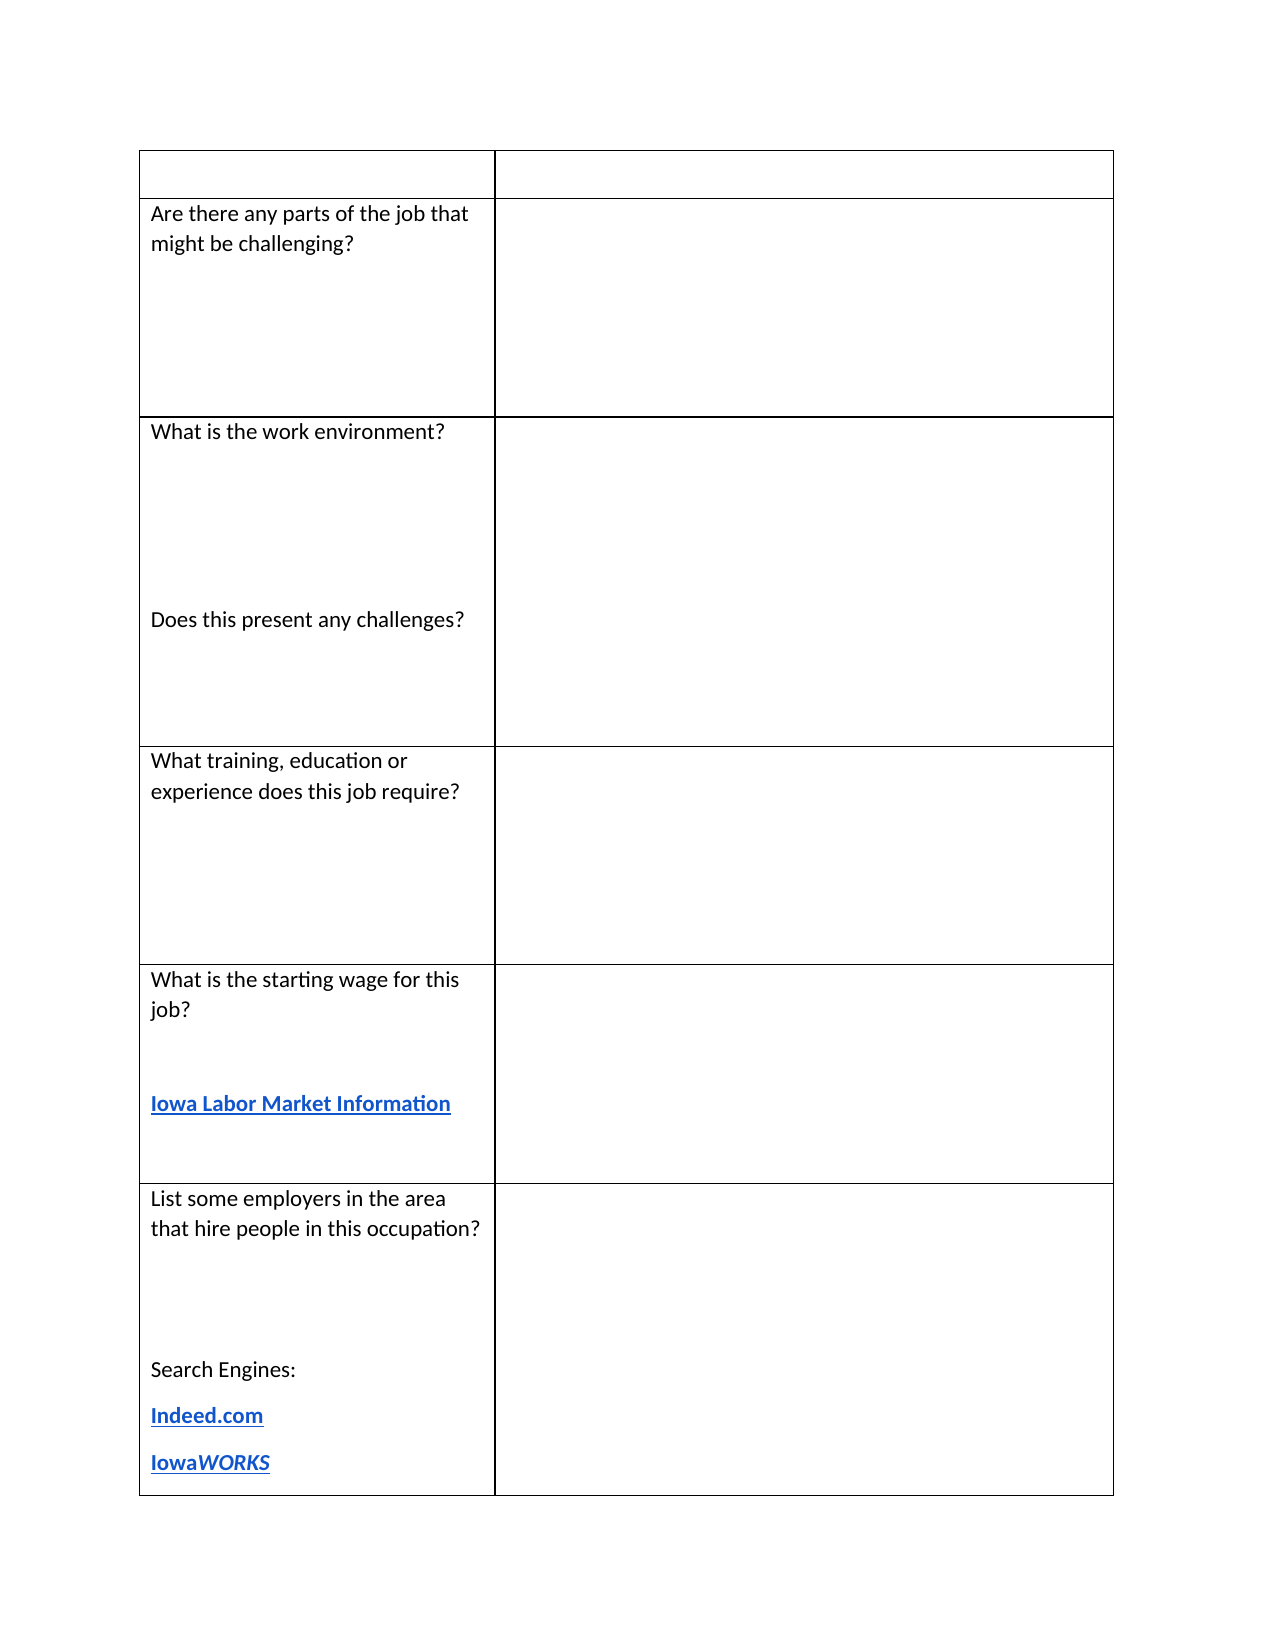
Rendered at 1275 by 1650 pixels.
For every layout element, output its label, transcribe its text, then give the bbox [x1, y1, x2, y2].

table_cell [140, 151, 494, 198]
table_cell What is the work environment? Does this present any challenges? [140, 418, 494, 746]
table_cell [496, 199, 1113, 416]
table_cell What is the starting wage for this job? Iowa Labor Market Information [140, 965, 494, 1183]
table_cell [496, 965, 1113, 1183]
table_cell [496, 747, 1113, 964]
table_cell Are there any parts of the job that might be challenging? [140, 199, 494, 416]
table_cell What training, education or experience does this job require? [140, 747, 494, 964]
table_cell [496, 418, 1113, 746]
table_cell [496, 151, 1113, 198]
table_cell [496, 1184, 1113, 1495]
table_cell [140, 1184, 494, 1495]
